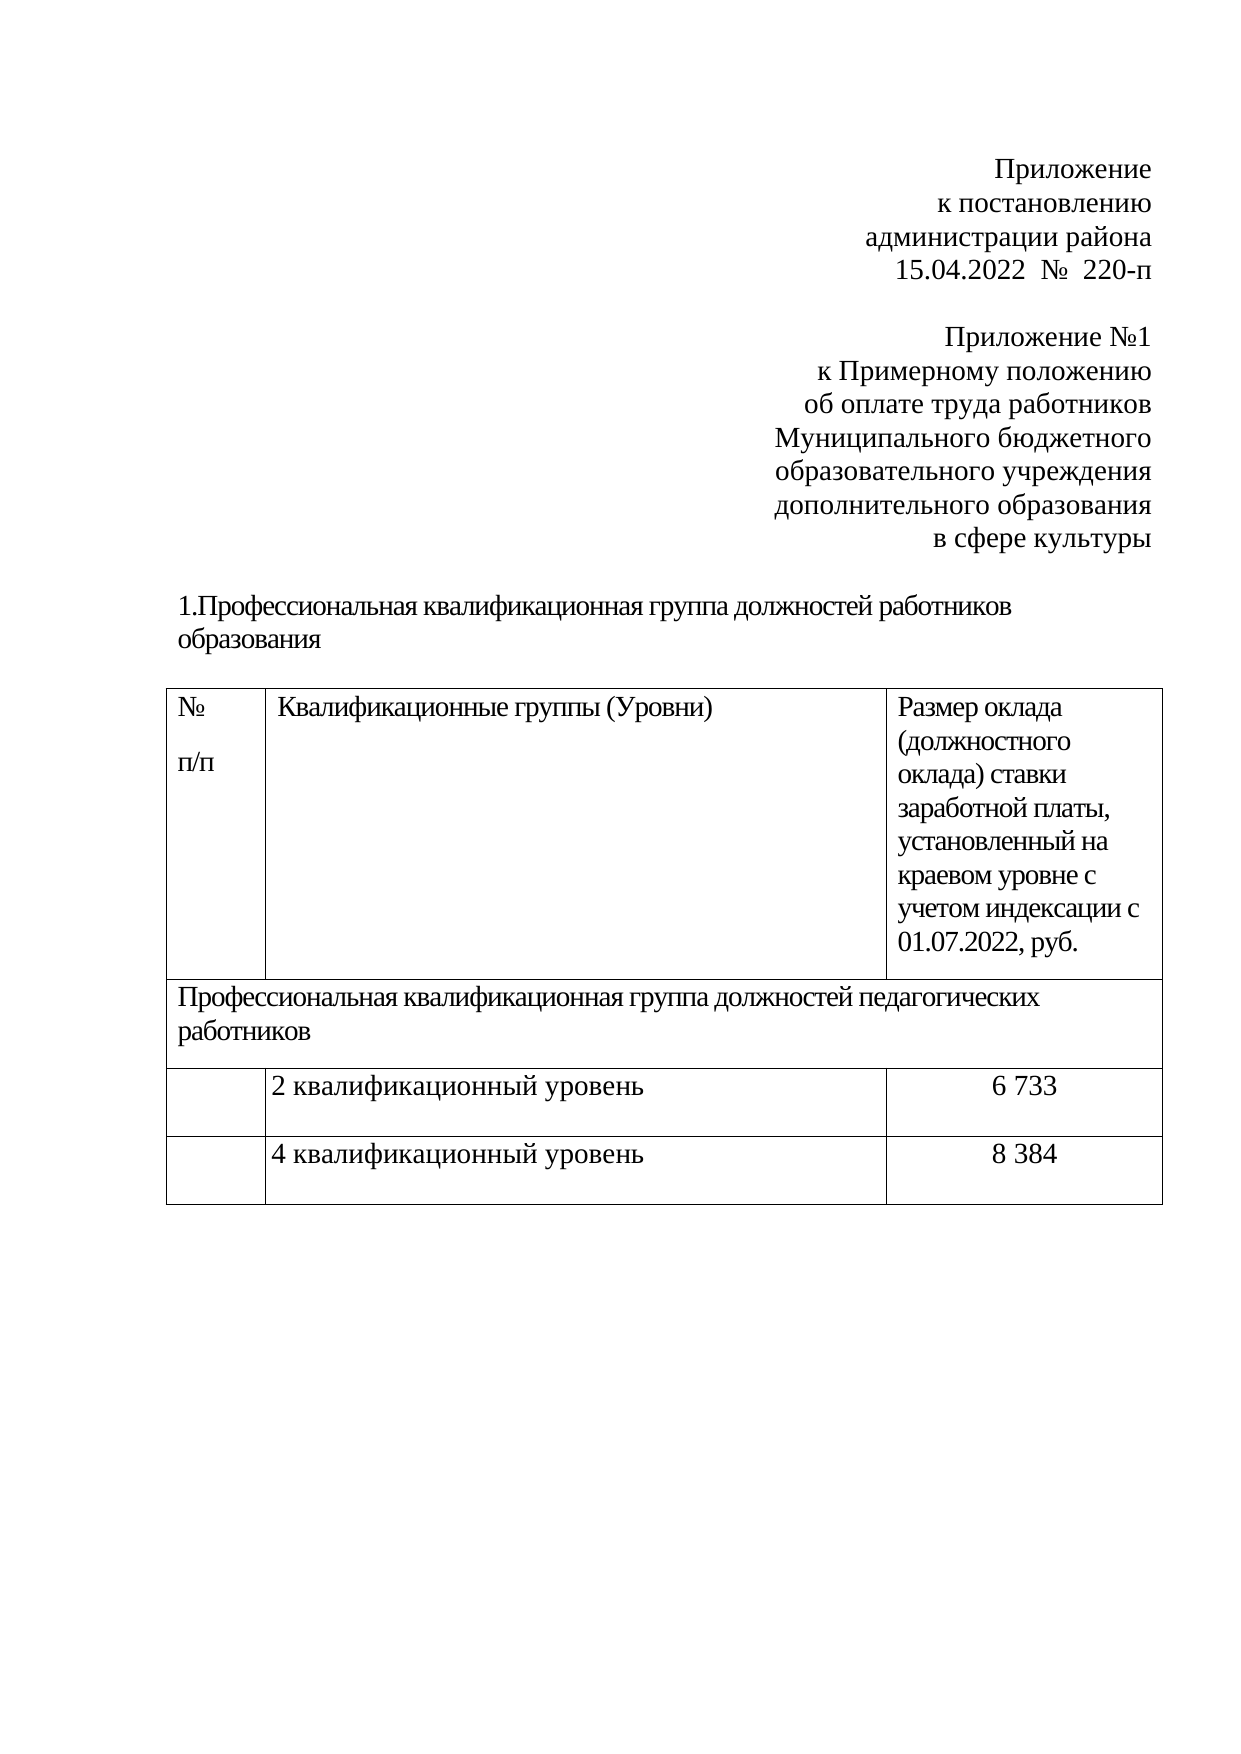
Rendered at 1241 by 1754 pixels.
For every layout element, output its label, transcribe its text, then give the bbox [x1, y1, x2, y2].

text Муниципального бюджетного [177, 420, 1152, 453]
table_cell 8 384 [887, 1137, 1162, 1204]
text к постановлению [177, 185, 1152, 219]
text дополнительного образования [177, 487, 1152, 521]
table_cell [167, 1069, 265, 1136]
table_cell 6 733 [887, 1069, 1162, 1136]
text 1.Профессиональная квалификационная группа должностей работников образования [177, 588, 1152, 655]
table_header Размер оклада (должностного оклада) ставки заработной платы, установленный на краевом уровне с учетом индексации с 01.07.2022, руб. [887, 689, 1162, 978]
text Приложение №1 [177, 319, 1152, 353]
table_cell 4 квалификационный уровень [266, 1137, 886, 1204]
text 15.04.2022 № 220-п [177, 252, 1152, 286]
text об оплате труда работников [177, 386, 1152, 420]
table_header № п/п [167, 689, 265, 978]
table_header Квалификационные группы (Уровни) [266, 689, 886, 978]
text в сфере культуры [177, 521, 1152, 554]
table_cell Профессиональная квалификационная группа должностей педагогических работников [167, 980, 1162, 1067]
text к Примерному положению [177, 353, 1152, 386]
table_cell 2 квалификационный уровень [266, 1069, 886, 1136]
table_cell [167, 1137, 265, 1204]
text образовательного учреждения [177, 453, 1152, 487]
text Приложение [177, 152, 1152, 185]
text администрации района [177, 219, 1152, 252]
